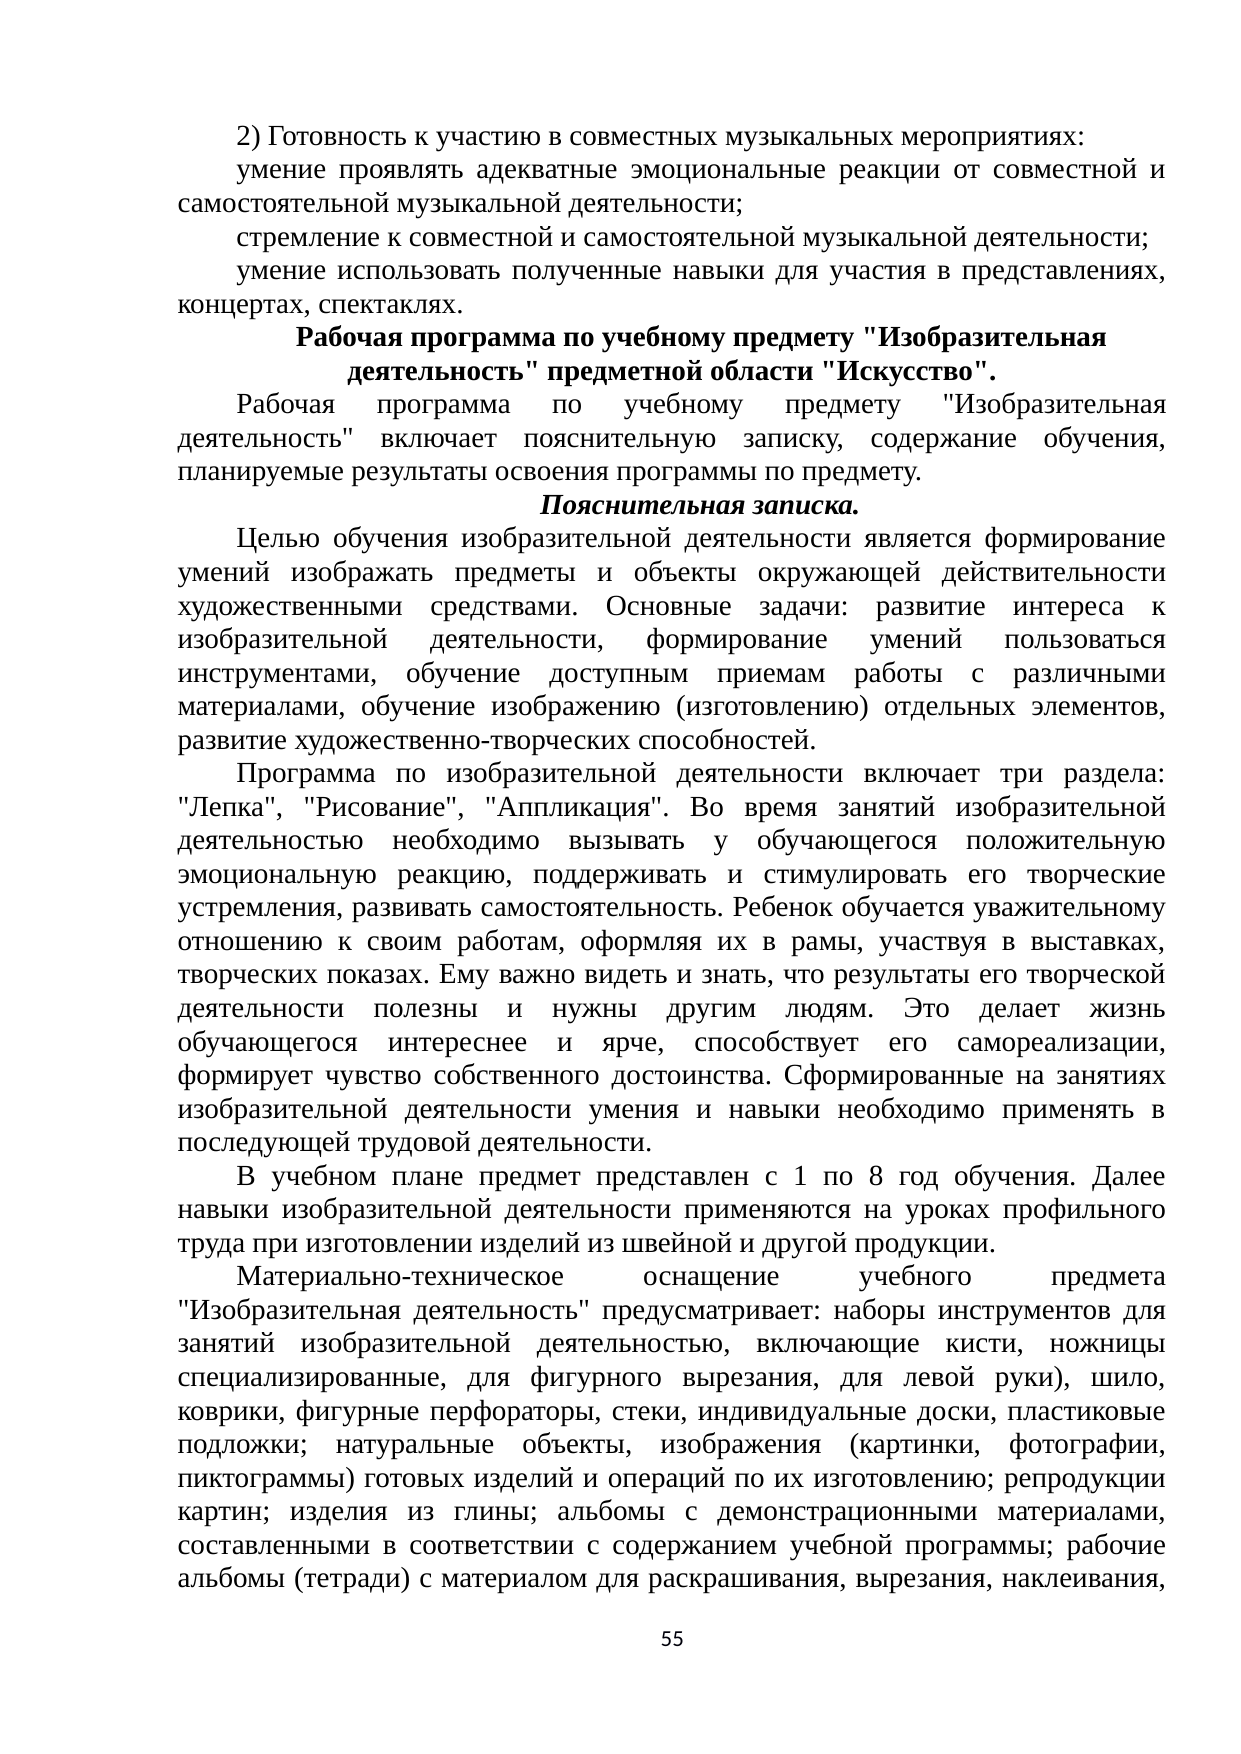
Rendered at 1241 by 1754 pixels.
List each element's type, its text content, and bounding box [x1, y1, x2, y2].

text стремление к совместной и самостоятельной музыкальной деятельности; [177, 219, 1167, 252]
text Рабочая программа по учебному предмету "Изобразительная деятельность" предметной области "Искусство". [177, 319, 1167, 386]
text Рабочая программа по учебному предмету "Изобразительная деятельность" включает пояснительную записку, содержание обучения, планируемые результаты освоения программы по предмету. [177, 386, 1167, 487]
text умение использовать полученные навыки для участия в представлениях, концертах, спектаклях. [177, 252, 1167, 319]
text 2) Готовность к участию в совместных музыкальных мероприятиях: [177, 118, 1167, 152]
text умение проявлять адекватные эмоциональные реакции от совместной и самостоятельной музыкальной деятельности; [177, 152, 1167, 219]
text Целью обучения изобразительной деятельности является формирование умений изображать предметы и объекты окружающей действительности художественными средствами. Основные задачи: развитие интереса к изобразительной деятельности, формирование умений пользоваться инструментами, обучение доступным приемам работы с различными материалами, обучение изображению (изготовлению) отдельных элементов, развитие художественно-творческих способностей. [177, 521, 1167, 755]
text Программа по изобразительной деятельности включает три раздела: "Лепка", "Рисование", "Аппликация". Во время занятий изобразительной деятельностью необходимо вызывать у обучающегося положительную эмоциональную реакцию, поддерживать и стимулировать его творческие устремления, развивать самостоятельность. Ребенок обучается уважительному отношению к своим работам, оформляя их в рамы, участвуя в выставках, творческих показах. Ему важно видеть и знать, что результаты его творческой деятельности полезны и нужны другим людям. Это делает жизнь обучающегося интереснее и ярче, способствует его самореализации, формирует чувство собственного достоинства. Сформированные на занятиях изобразительной деятельности умения и навыки необходимо применять в последующей трудовой деятельности. [177, 755, 1167, 1158]
text Пояснительная записка. [177, 487, 1167, 521]
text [177, 1258, 1167, 1594]
text В учебном плане предмет представлен с 1 по 8 год обучения. Далее навыки изобразительной деятельности применяются на уроках профильного труда при изготовлении изделий из швейной и другой продукции. [177, 1158, 1167, 1258]
